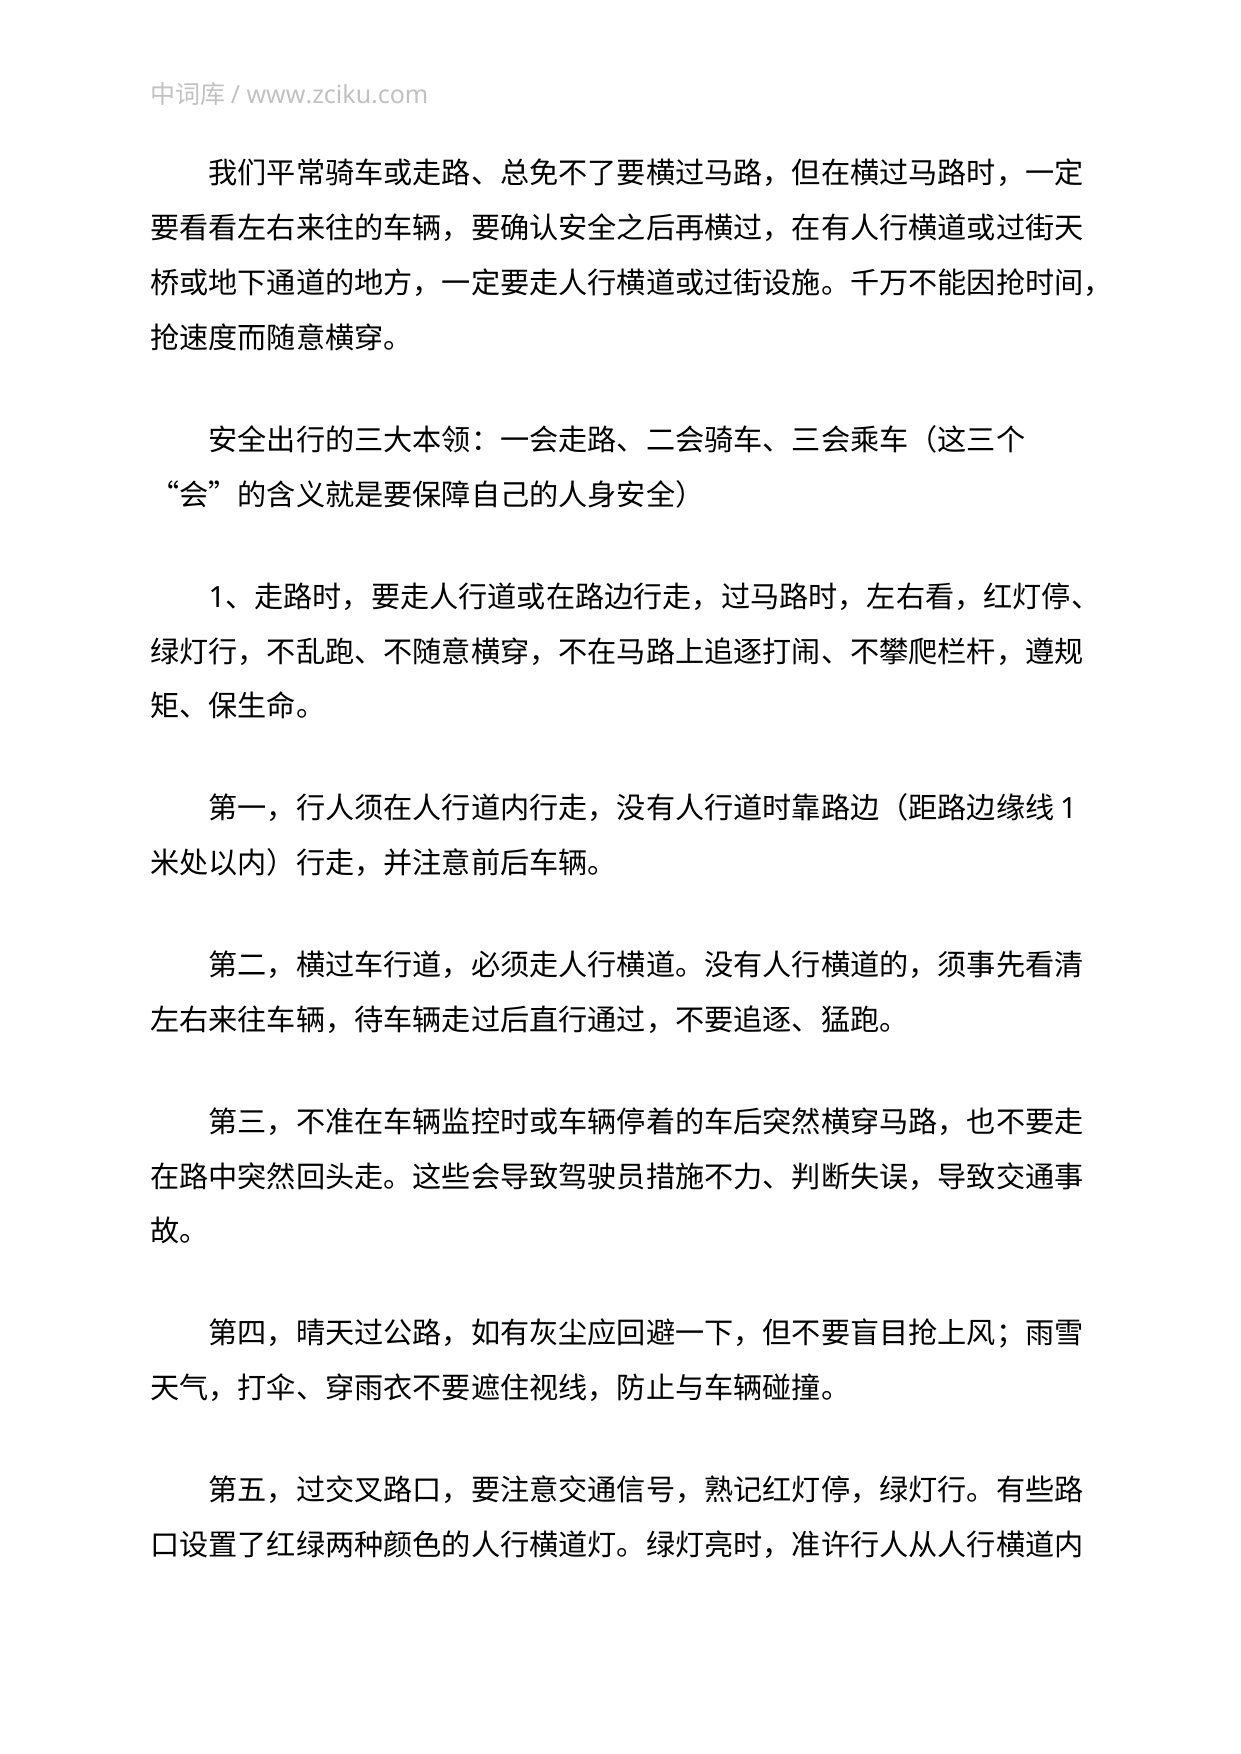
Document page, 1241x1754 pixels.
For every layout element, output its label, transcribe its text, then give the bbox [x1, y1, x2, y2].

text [150, 1466, 1090, 1564]
text 第一，行人须在人行道内行走，没有人行道时靠路边（距路边缘线1米处以内）行走，并注意前后车辆。 [150, 785, 1090, 882]
text 1、走路时，要走人行道或在路边行走，过马路时，左右看，红灯停、绿灯行，不乱跑、不随意横穿，不在马路上追逐打闹、不攀爬栏杆，遵规矩、保生命。 [150, 573, 1090, 725]
text 第三，不准在车辆监控时或车辆停着的车后突然横穿马路，也不要走在路中突然回头走。这些会导致驾驶员措施不力、判断失误，导致交通事故。 [150, 1098, 1090, 1250]
text 安全出行的三大本领：一会走路、二会骑车、三会乘车（这三个“会”的含义就是要保障自己的人身安全） [150, 416, 1090, 514]
text 第四，晴天过公路，如有灰尘应回避一下，但不要盲目抢上风；雨雪天气，打伞、穿雨衣不要遮住视线，防止与车辆碰撞。 [150, 1310, 1090, 1407]
text 我们平常骑车或走路、总免不了要横过马路，但在横过马路时，一定要看看左右来往的车辆，要确认安全之后再横过，在有人行横道或过街天桥或地下通道的地方，一定要走人行横道或过街设施。千万不能因抢时间，抢速度而随意横穿。 [150, 150, 1090, 357]
text 第二，横过车行道，必须走人行横道。没有人行横道的，须事先看清左右来往车辆，待车辆走过后直行通过，不要追逐、猛跑。 [150, 942, 1090, 1039]
